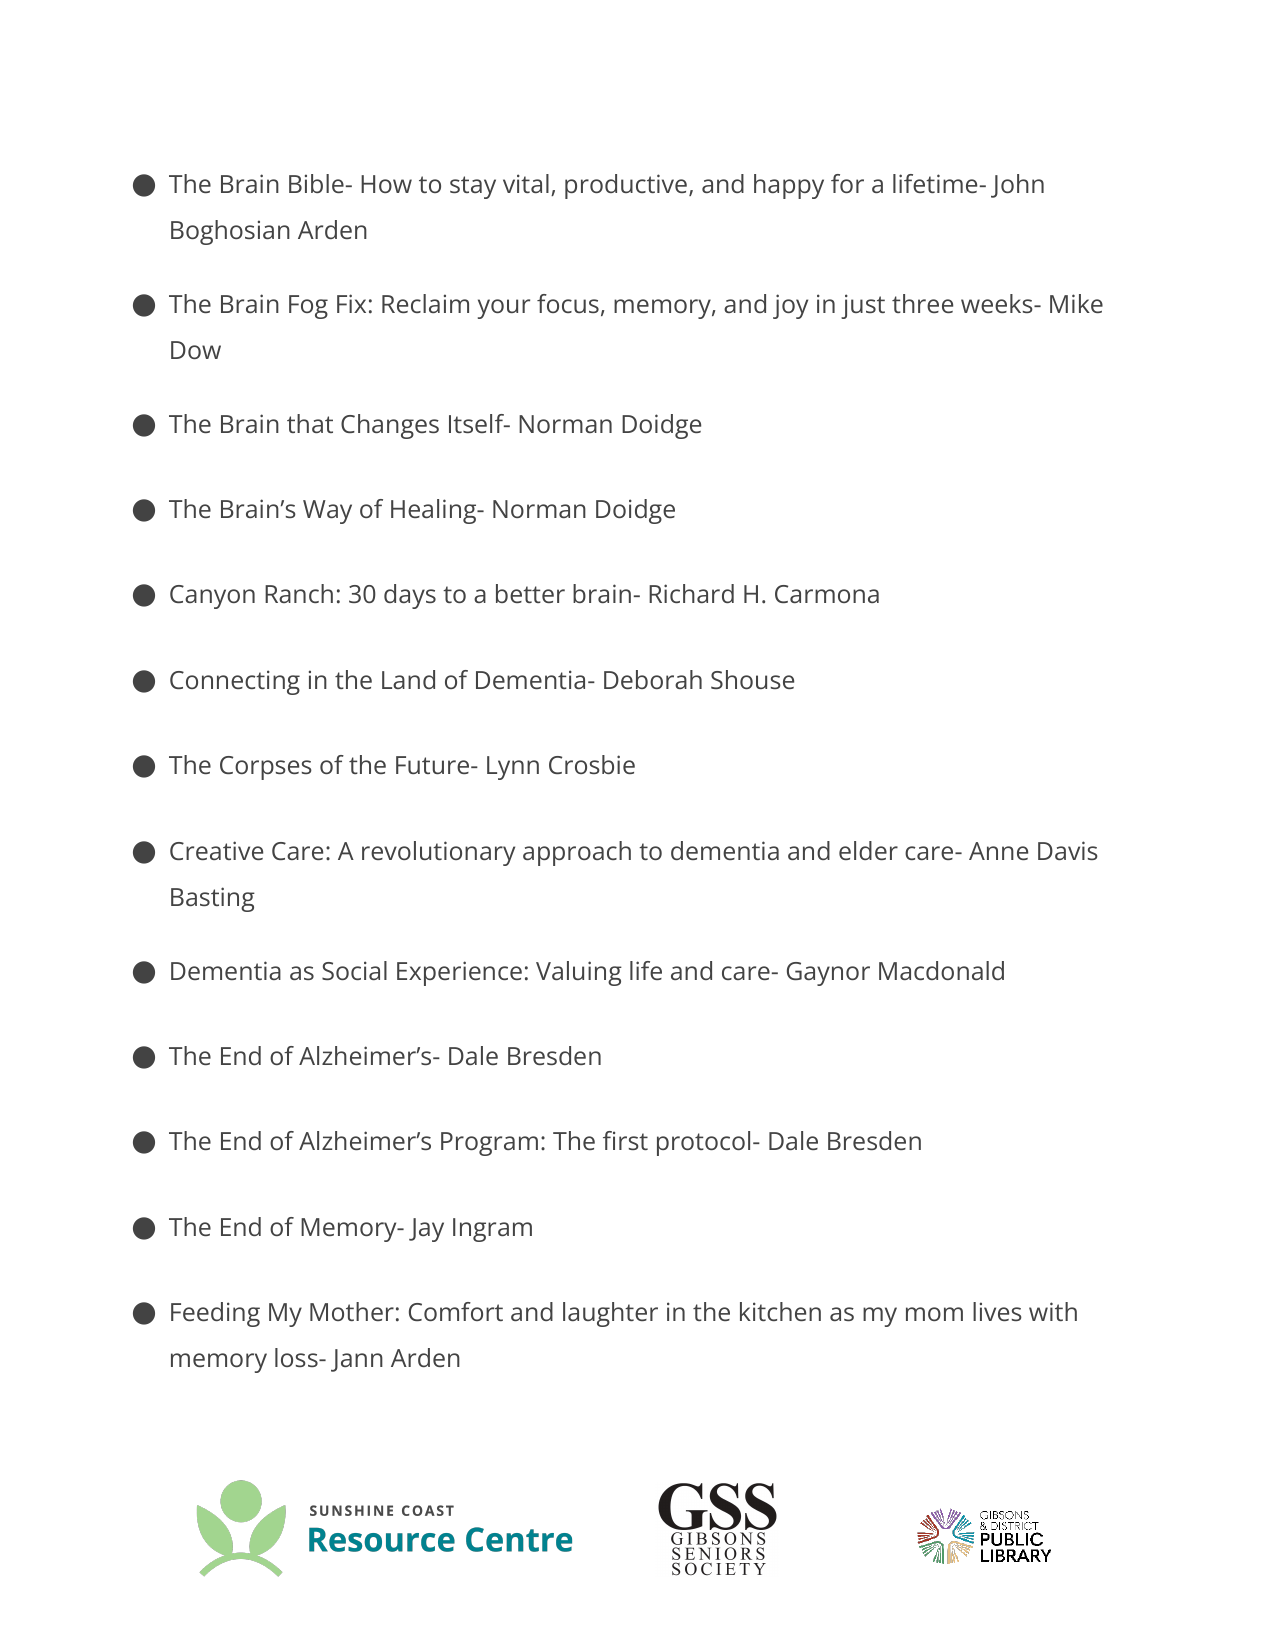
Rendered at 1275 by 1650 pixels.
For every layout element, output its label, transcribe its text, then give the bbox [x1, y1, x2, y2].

list Canyon Ranch: 30 days to a better brain- Richard H. Carmona [131, 561, 1125, 621]
list The Brain that Changes Itself- Norman Doidge [131, 390, 1125, 450]
picture [655, 1482, 780, 1577]
list The Brain’s Way of Healing- Norman Doidge [131, 476, 1125, 535]
list The End of Alzheimer’s- Dale Bresden [131, 1022, 1125, 1082]
list Feeding My Mother: Comfort and laughter in the kitchen as my mom lives with memory loss- Jann Arden [131, 1278, 1125, 1375]
list The Brain Fog Fix: Reclaim your focus, memory, and joy in just three weeks- Mike Dow [131, 270, 1125, 367]
list Creative Care: A revolutionary approach to dementia and elder care- Anne Davis Basting [131, 817, 1125, 913]
list Dementia as Social Experience: Valuing life and care- Gaynor Macdonald [131, 937, 1125, 997]
list Connecting in the Land of Dementia- Deborah Shouse [131, 646, 1125, 706]
picture [196, 1480, 573, 1577]
list The End of Alzheimer’s Program: The first protocol- Dale Bresden [131, 1107, 1125, 1167]
picture [886, 1460, 1078, 1607]
list The Corpses of the Future- Lynn Crosbie [131, 731, 1125, 791]
list The End of Memory- Jay Ingram [131, 1193, 1125, 1253]
list The Brain Bible- How to stay vital, productive, and happy for a lifetime- John Boghosian Arden [131, 150, 1125, 247]
